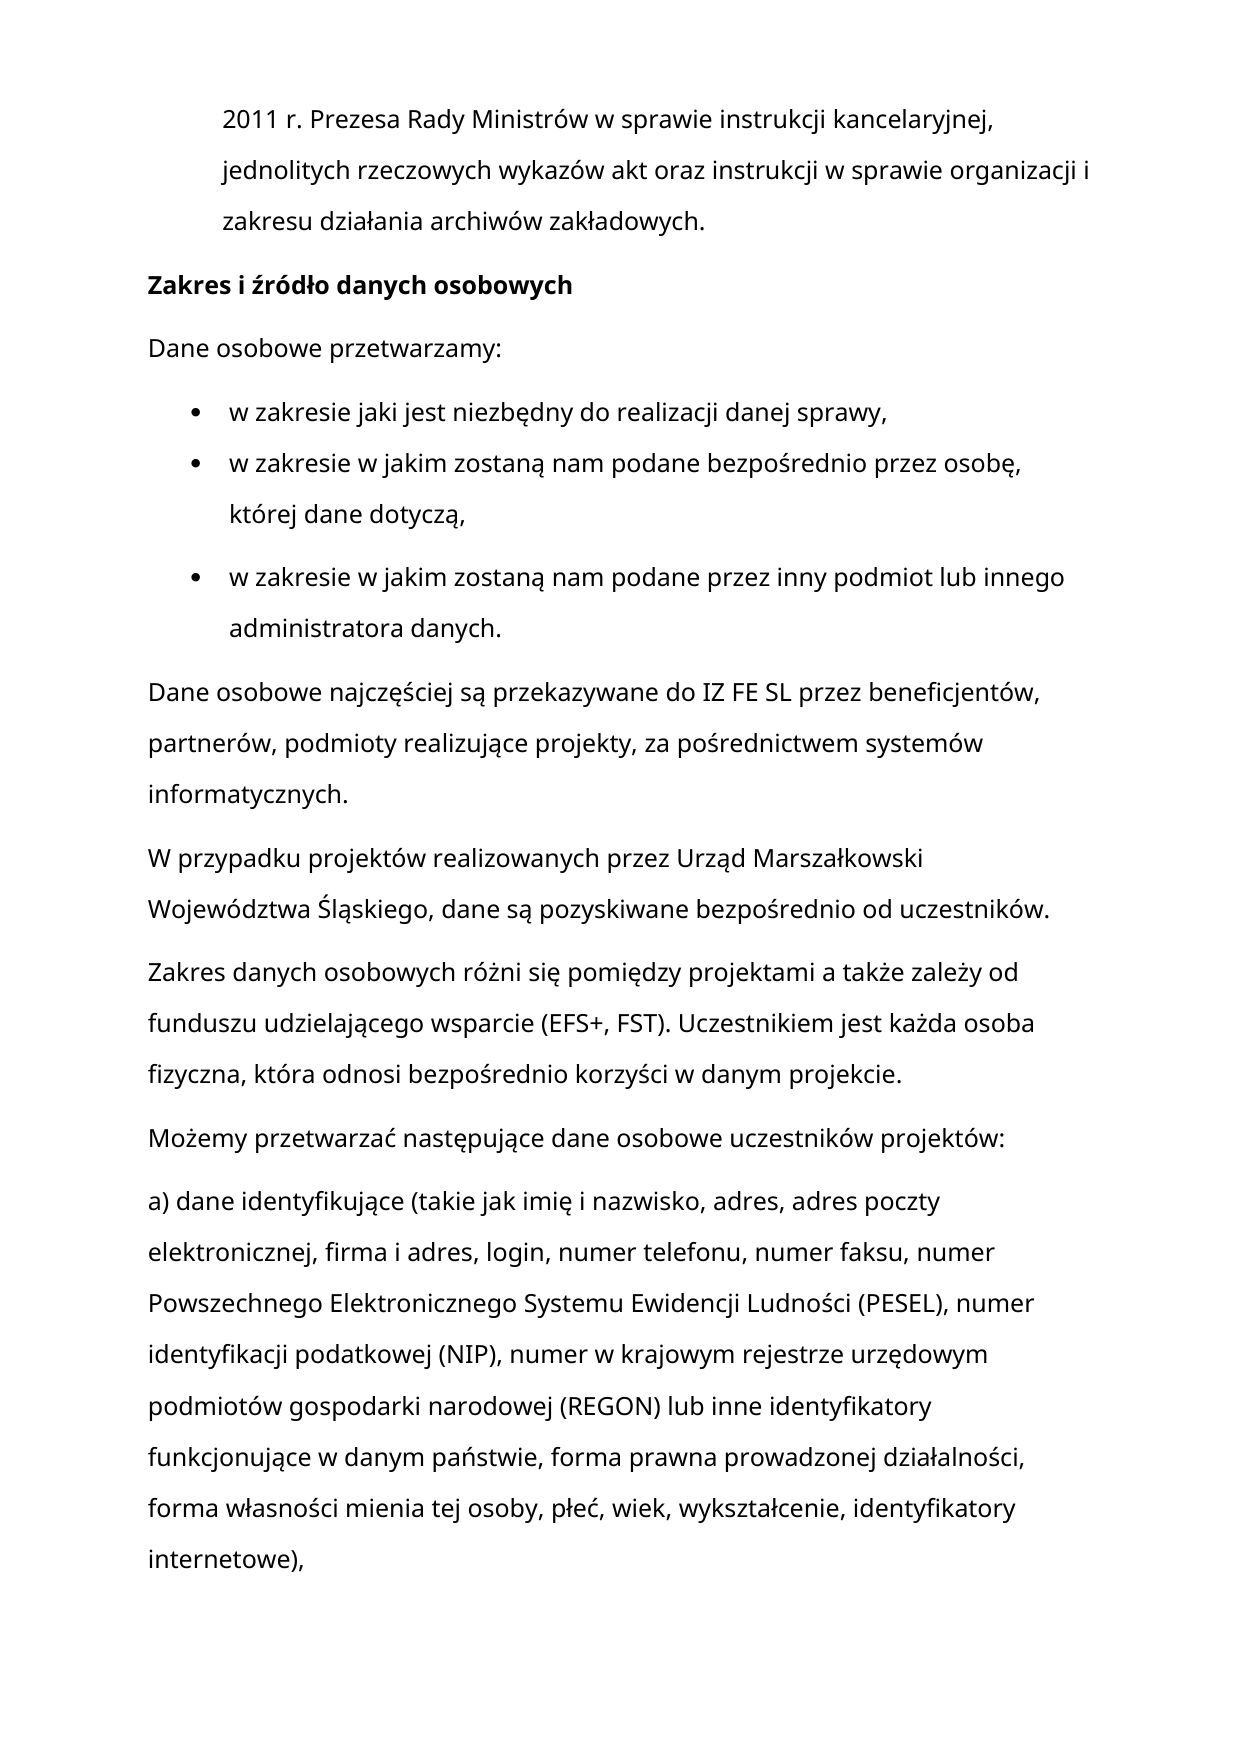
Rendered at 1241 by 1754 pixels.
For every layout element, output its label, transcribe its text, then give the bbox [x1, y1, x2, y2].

text Dane osobowe przetwarzamy: [148, 331, 1093, 365]
text Zakres danych osobowych różni się pomiędzy projektami a także zależy od funduszu udzielającego wsparcie (EFS+, FST). Uczestnikiem jest każda osoba fizyczna, która odnosi bezpośrednio korzyści w danym projekcie. [148, 955, 1093, 1091]
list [185, 102, 1093, 238]
text a) dane identyfikujące (takie jak imię i nazwisko, adres, adres poczty elektronicznej, firma i adres, login, numer telefonu, numer faksu, numer Powszechnego Elektronicznego Systemu Ewidencji Ludności (PESEL), numer identyfikacji podatkowej (NIP), numer w krajowym rejestrze urzędowym podmiotów gospodarki narodowej (REGON) lub inne identyfikatory funkcjonujące w danym państwie, forma prawna prowadzonej działalności, forma własności mienia tej osoby, płeć, wiek, wykształcenie, identyfikatory internetowe), [148, 1184, 1093, 1575]
text Możemy przetwarzać następujące dane osobowe uczestników projektów: [148, 1121, 1093, 1154]
text Zakres i źródło danych osobowych [148, 267, 1093, 301]
list w zakresie w jakim zostaną nam podane bezpośrednio przez osobę, której dane dotyczą, [191, 446, 1093, 531]
text W przypadku projektów realizowanych przez Urząd Marszałkowski Województwa Śląskiego, dane są pozyskiwane bezpośrednio od uczestników. [148, 840, 1093, 925]
list w zakresie w jakim zostaną nam podane przez inny podmiot lub innego administratora danych. [191, 560, 1093, 645]
list w zakresie jaki jest niezbędny do realizacji danej sprawy, [191, 394, 1093, 428]
text Dane osobowe najczęściej są przekazywane do IZ FE SL przez beneficjentów, partnerów, podmioty realizujące projekty, za pośrednictwem systemów informatycznych. [148, 675, 1093, 811]
